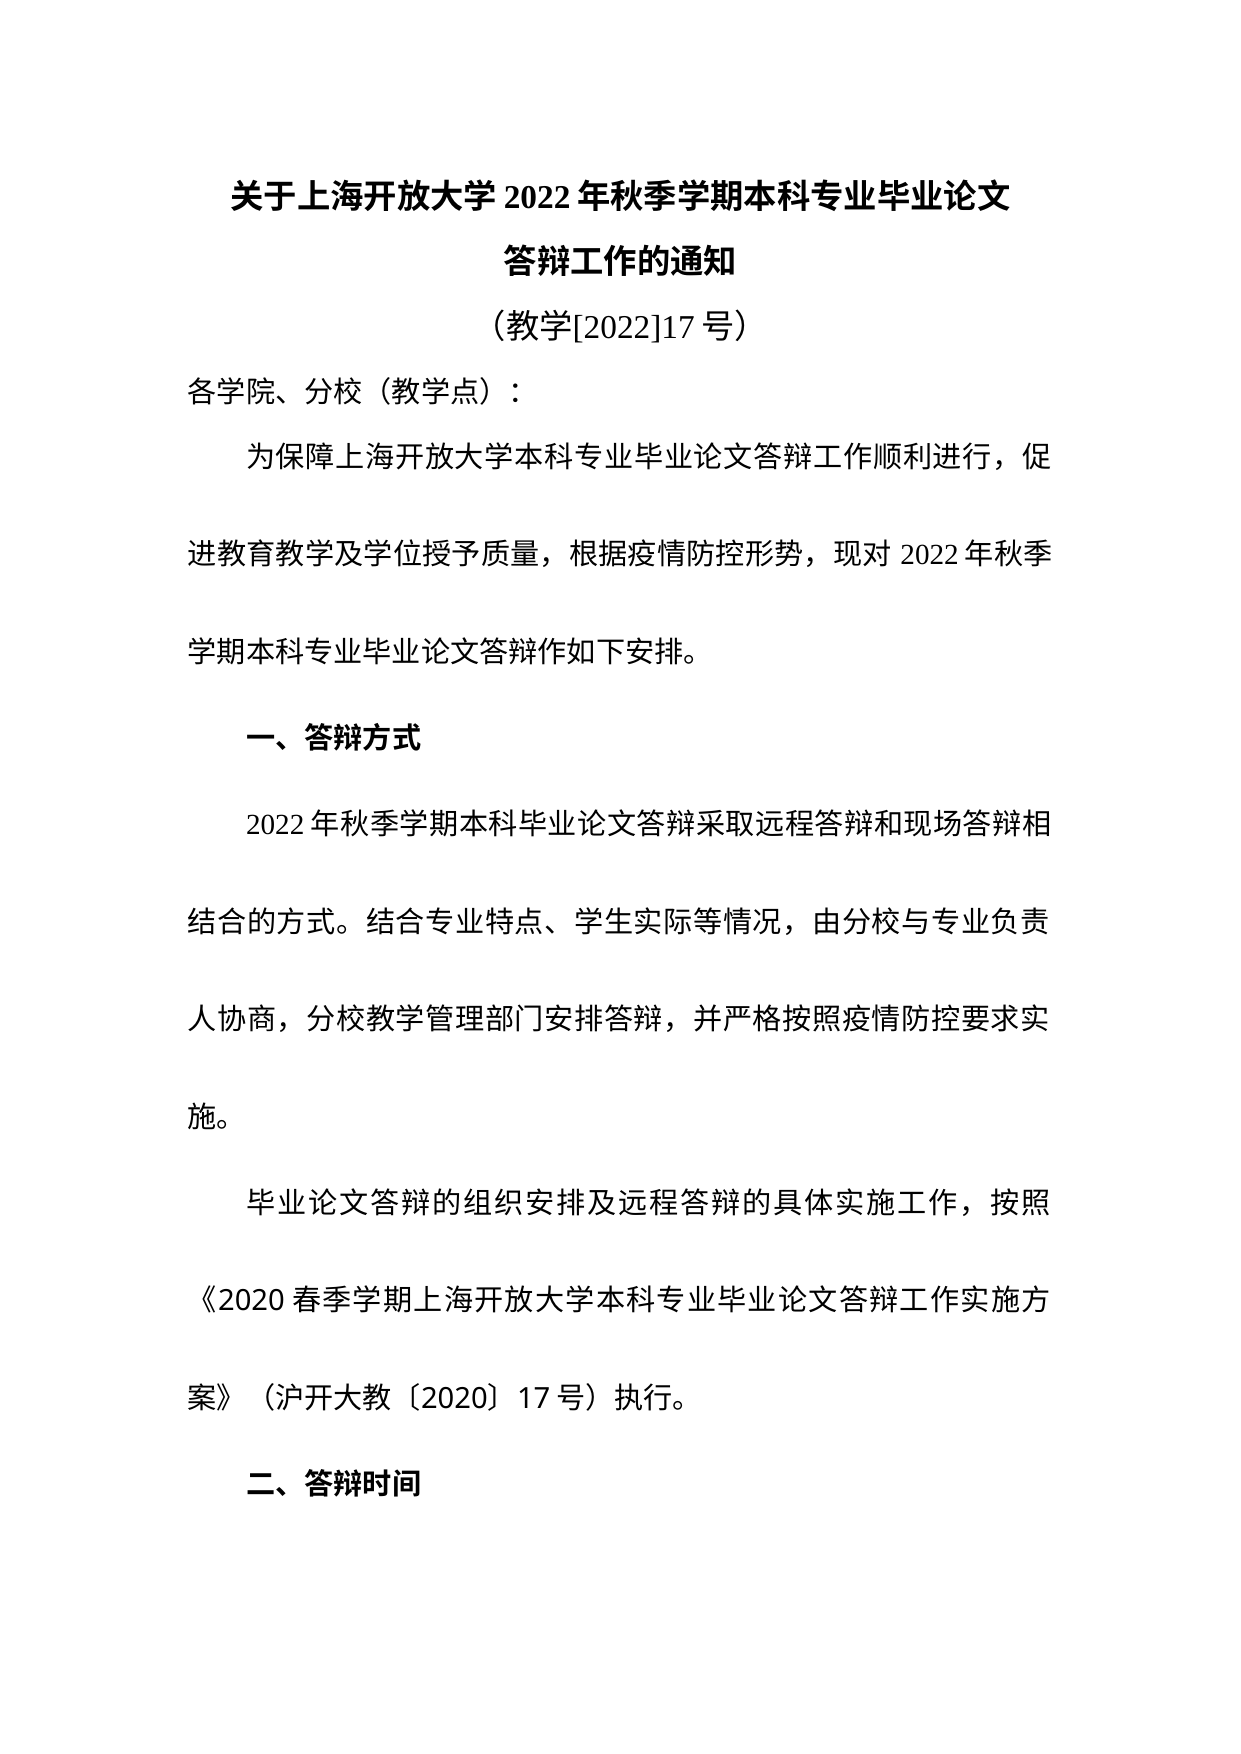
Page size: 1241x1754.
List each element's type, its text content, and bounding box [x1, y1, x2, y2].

text 关于上海开放大学2022年秋季学期本科专业毕业论文 [187, 162, 1053, 227]
text 为保障上海开放大学本科专业毕业论文答辩工作顺利进行，促进教育教学及学位授予质量，根据疫情防控形势，现对2022年秋季学期本科专业毕业论文答辩作如下安排。 [187, 422, 1053, 682]
list 答辩方式 [187, 703, 1053, 768]
text 毕业论文答辩的组织安排及远程答辩的具体实施工作，按照《2020春季学期上海开放大学本科专业毕业论文答辩工作实施方案》（沪开大教〔2020〕17号）执行。 [187, 1168, 1053, 1428]
text （教学[2022]17号） [187, 292, 1053, 357]
text 各学院、分校（教学点）： [187, 357, 1053, 422]
text 答辩工作的通知 [187, 227, 1053, 292]
text 二、答辩时间 [187, 1449, 1053, 1514]
text 2022年秋季学期本科毕业论文答辩采取远程答辩和现场答辩相结合的方式。结合专业特点、学生实际等情况，由分校与专业负责人协商，分校教学管理部门安排答辩，并严格按照疫情防控要求实施。 [187, 789, 1053, 1147]
